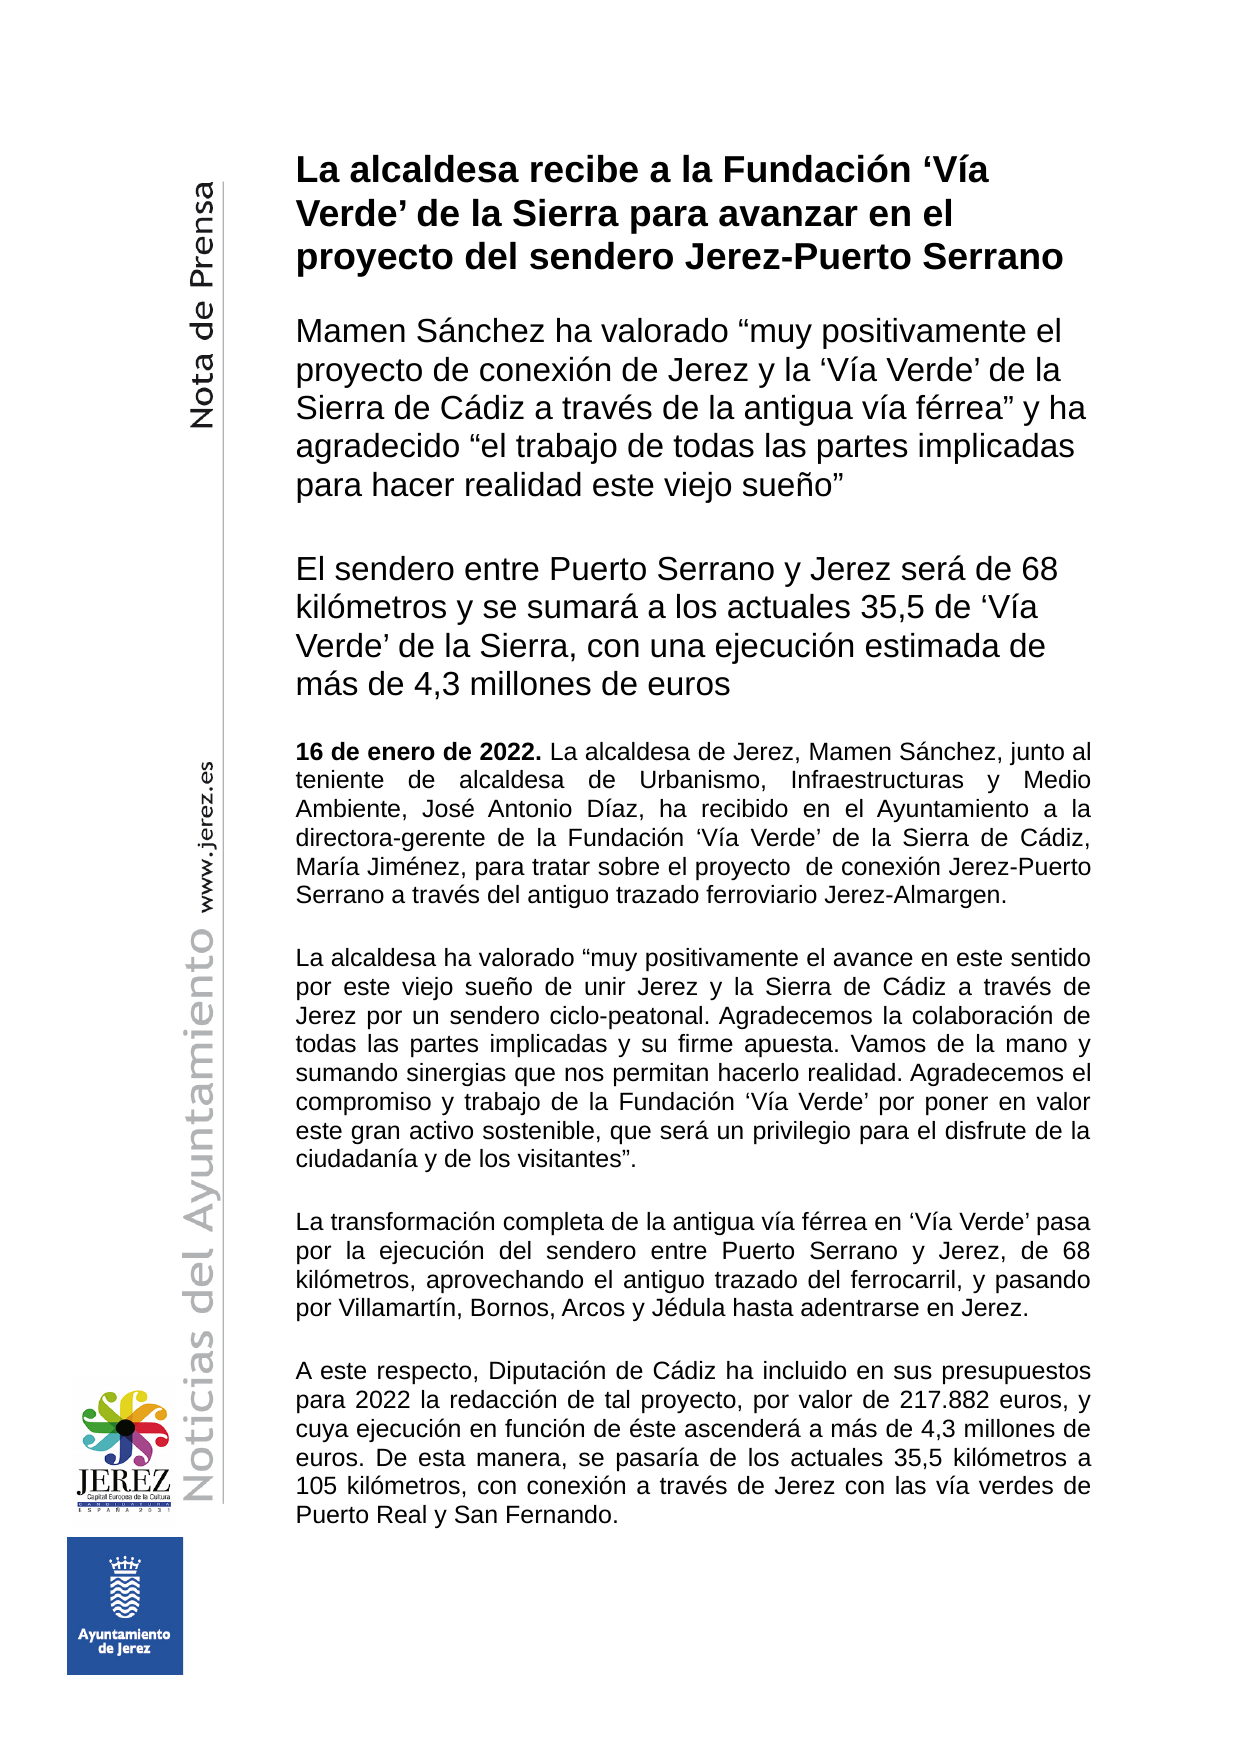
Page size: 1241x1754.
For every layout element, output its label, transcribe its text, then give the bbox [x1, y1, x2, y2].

text A este respecto, Diputación de Cádiz ha incluido en sus presupuestos para 2022 la redacción de tal proyecto, por valor de 217.882 euros, y cuya ejecución en función de éste ascenderá a más de 4,3 millones de euros. De esta manera, se pasaría de los actuales 35,5 kilómetros a 105 kilómetros, con conexión a través de Jerez con las vía verdes de Puerto Real y San Fernando. [295, 1356, 1092, 1529]
text La alcaldesa ha valorado “muy positivamente el avance en este sentido por este viejo sueño de unir Jerez y la Sierra de Cádiz a través de Jerez por un sendero ciclo-peatonal. Agradecemos la colaboración de todas las partes implicadas y su firme apuesta. Vamos de la mano y sumando sinergias que nos permitan hacerlo realidad. Agradecemos el compromiso y trabajo de la Fundación ‘Vía Verde’ por poner en valor este gran activo sostenible, que será un privilegio para el disfrute de la ciudadanía y de los visitantes”. [295, 943, 1092, 1173]
text La alcaldesa recibe a la Fundación ‘Vía Verde’ de la Sierra para avanzar en el proyecto del sendero Jerez-Puerto Serrano [295, 148, 1092, 277]
picture [67, 180, 224, 1675]
text El sendero entre Puerto Serrano y Jerez será de 68 kilómetros y se sumará a los actuales 35,5 de ‘Vía Verde’ de la Sierra, con una ejecución estimada de más de 4,3 millones de euros [295, 549, 1092, 702]
text 16 de enero de 2022. La alcaldesa de Jerez, Mamen Sánchez, junto al teniente de alcaldesa de Urbanismo, Infraestructuras y Medio Ambiente, José Antonio Díaz, ha recibido en el Ayuntamiento a la directora-gerente de la Fundación ‘Vía Verde’ de la Sierra de Cádiz, María Jiménez, para tratar sobre el proyecto de conexión Jerez-Puerto Serrano a través del antiguo trazado ferroviario Jerez-Almargen. [295, 737, 1092, 909]
text Mamen Sánchez ha valorado “muy positivamente el proyecto de conexión de Jerez y la ‘Vía Verde’ de la Sierra de Cádiz a través de la antigua vía férrea” y ha agradecido “el trabajo de todas las partes implicadas para hacer realidad este viejo sueño” [295, 311, 1092, 503]
text La transformación completa de la antigua vía férrea en ‘Vía Verde’ pasa por la ejecución del sendero entre Puerto Serrano y Jerez, de 68 kilómetros, aprovechando el antiguo trazado del ferrocarril, y pasando por Villamartín, Bornos, Arcos y Jédula hasta adentrarse en Jerez. [295, 1207, 1092, 1322]
